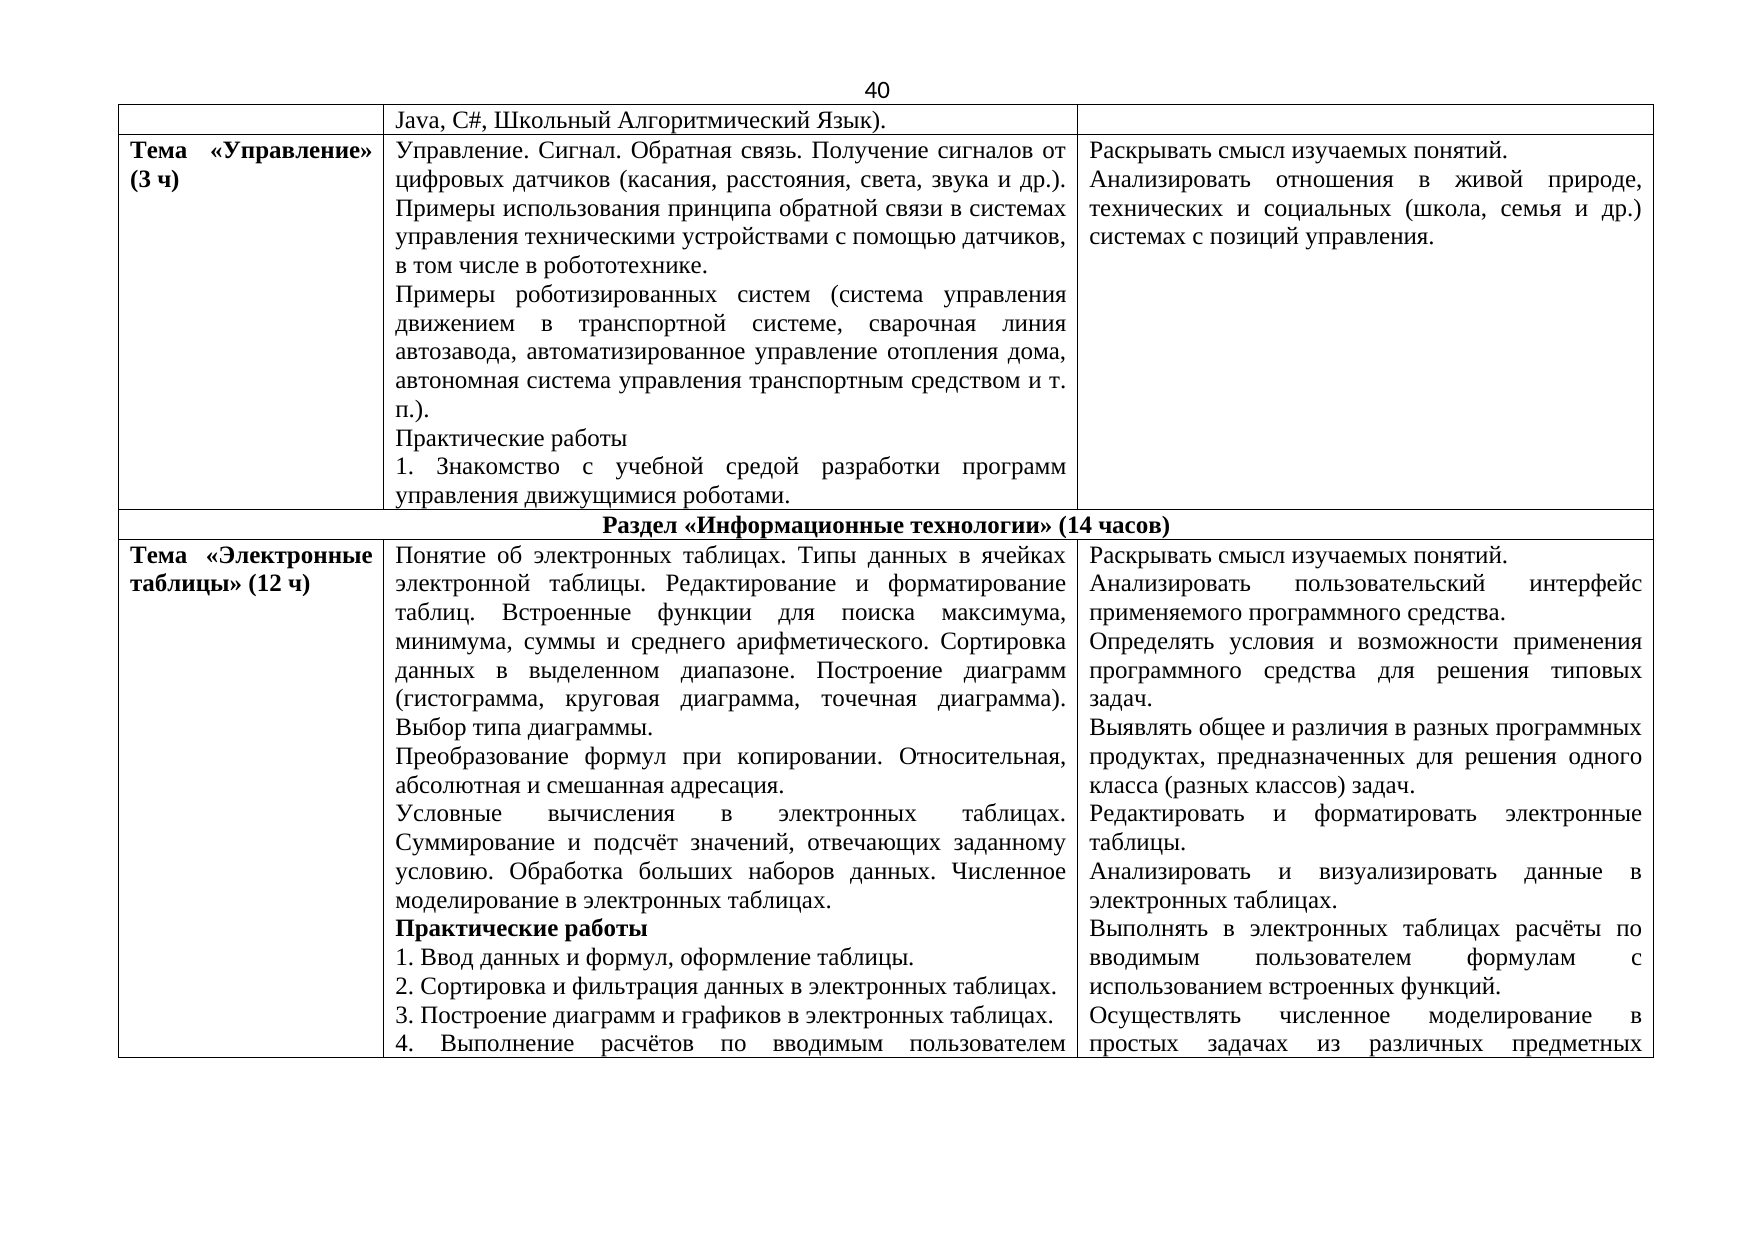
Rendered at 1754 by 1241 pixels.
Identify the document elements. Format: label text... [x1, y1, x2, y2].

table_cell Раздел «Информационные технологии» (14 часов) [119, 510, 1653, 539]
table_cell Раскрывать смысл изучаемых понятий. Анализировать отношения в живой природе, технических и социальных (школа, семья и др.) системах с позиций управления. [1078, 135, 1653, 509]
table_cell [119, 105, 383, 134]
table_cell Управление. Сигнал. Обратная связь. Получение сигналов от цифровых датчиков (касания, расстояния, света, звука и др.). Примеры использования принципа обратной связи в системах управления техническими устройствами с помощью датчиков, в том числе в робототехнике. Примеры роботизированных систем (система управления движением в транспортной системе, сварочная линия автозавода, автоматизированное управление отопления дома, автономная система управления транспортным средством и т. п.). Практические работы 1. Знакомство с учебной средой разработки программ управления движущимися роботами. [384, 135, 1077, 509]
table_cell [1078, 540, 1653, 1057]
table_cell Тема «Управление» (3 ч) [119, 135, 383, 509]
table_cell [384, 540, 1077, 1057]
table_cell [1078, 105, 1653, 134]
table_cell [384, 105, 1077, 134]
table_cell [119, 540, 383, 1057]
